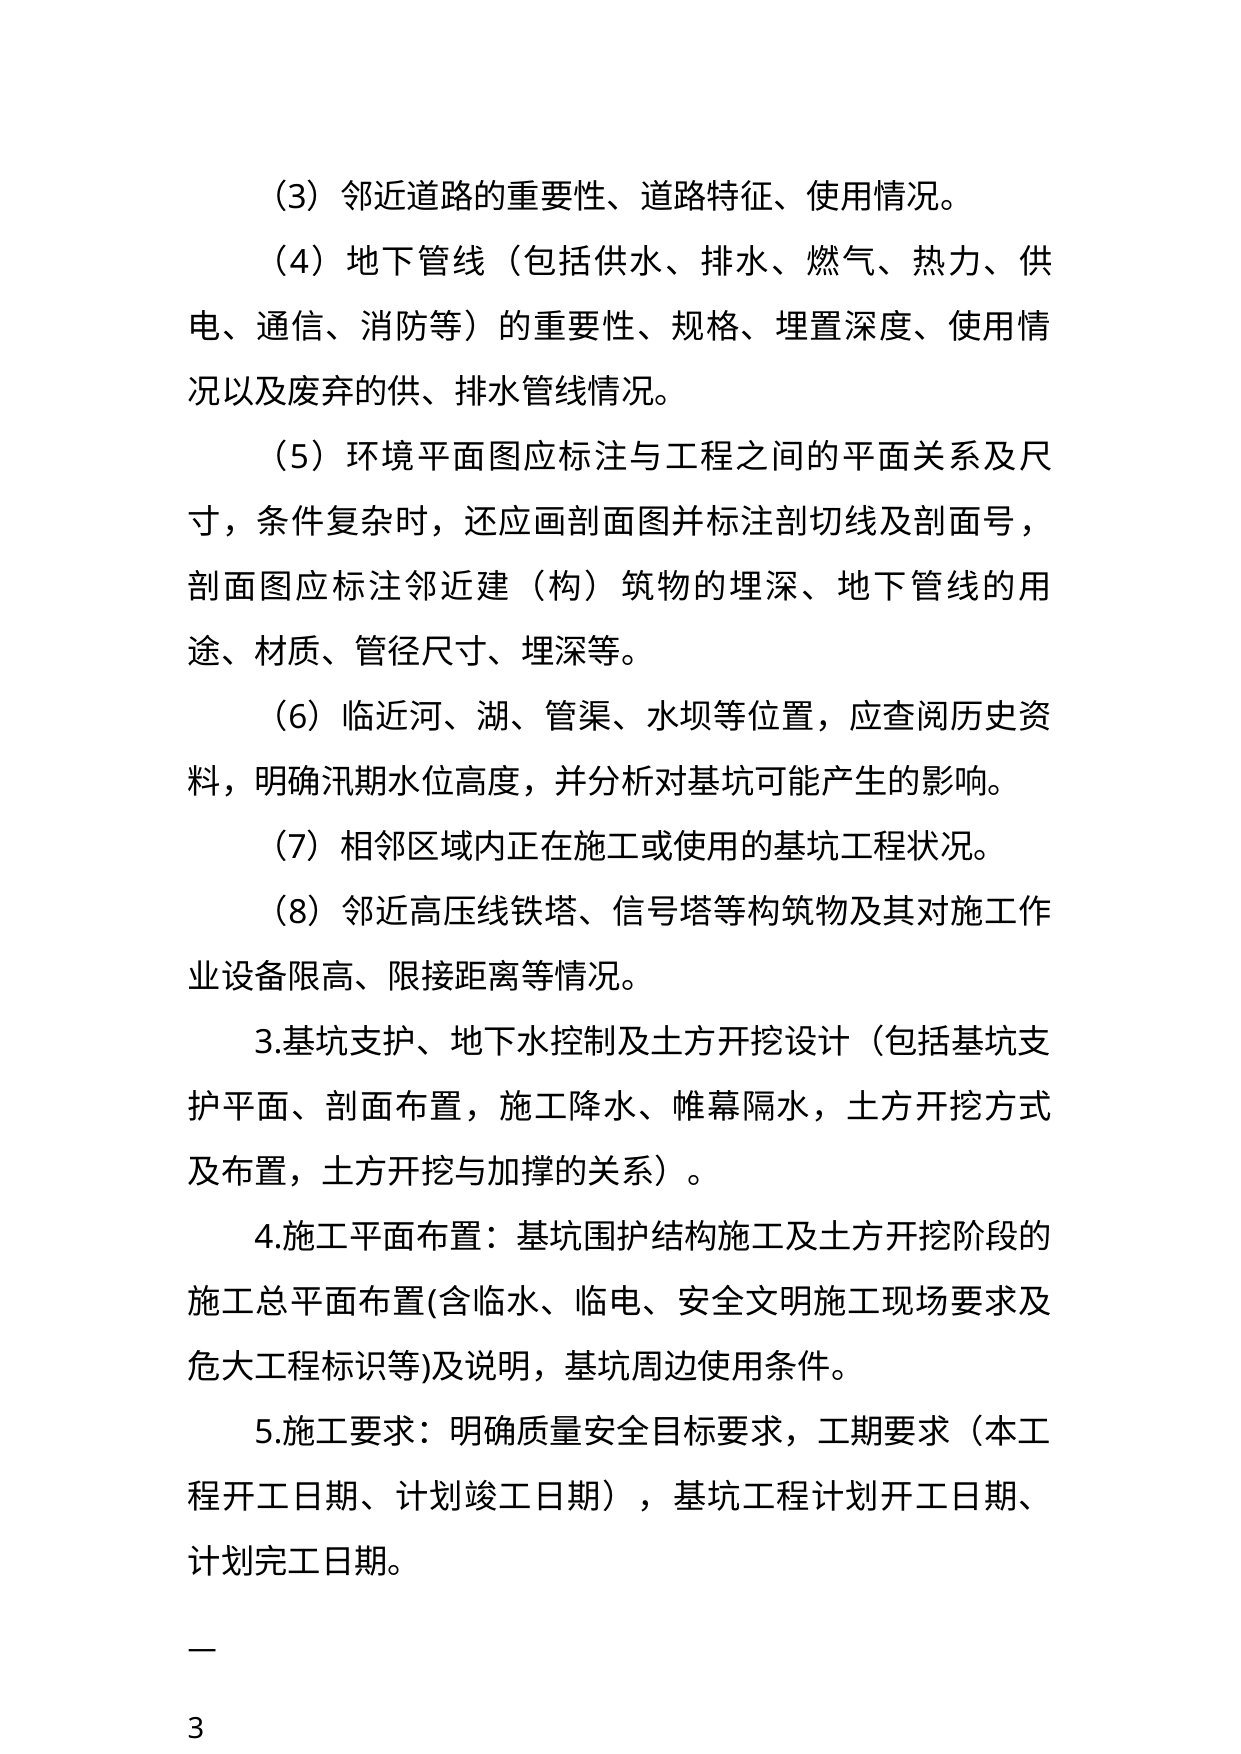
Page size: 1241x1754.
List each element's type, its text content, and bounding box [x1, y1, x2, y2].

text 3.基坑支护、地下水控制及土方开挖设计（包括基坑支护平面、剖面布置，施工降水、帷幕隔水，土方开挖方式及布置，土方开挖与加撑的关系）。 [187, 1007, 1053, 1202]
text 5.施工要求：明确质量安全目标要求，工期要求（本工程开工日期、计划竣工日期），基坑工程计划开工日期、计划完工日期。 [187, 1397, 1053, 1592]
text （3）邻近道路的重要性、道路特征、使用情况。 [187, 162, 1053, 227]
text （6）临近河、湖、管渠、水坝等位置，应查阅历史资料，明确汛期水位高度，并分析对基坑可能产生的影响。 [187, 682, 1053, 812]
text （4）地下管线（包括供水、排水、燃气、热力、供电、通信、消防等）的重要性、规格、埋置深度、使用情况以及废弃的供、排水管线情况。 [187, 227, 1053, 422]
text （8）邻近高压线铁塔、信号塔等构筑物及其对施工作业设备限高、限接距离等情况。 [187, 877, 1053, 1007]
text （7）相邻区域内正在施工或使用的基坑工程状况。 [187, 812, 1053, 877]
text （5）环境平面图应标注与工程之间的平面关系及尺寸，条件复杂时，还应画剖面图并标注剖切线及剖面号，剖面图应标注邻近建（构）筑物的埋深、地下管线的用途、材质、管径尺寸、埋深等。 [187, 422, 1053, 682]
text 4.施工平面布置：基坑围护结构施工及土方开挖阶段的施工总平面布置(含临水、临电、安全文明施工现场要求及危大工程标识等)及说明，基坑周边使用条件。 [187, 1202, 1053, 1397]
